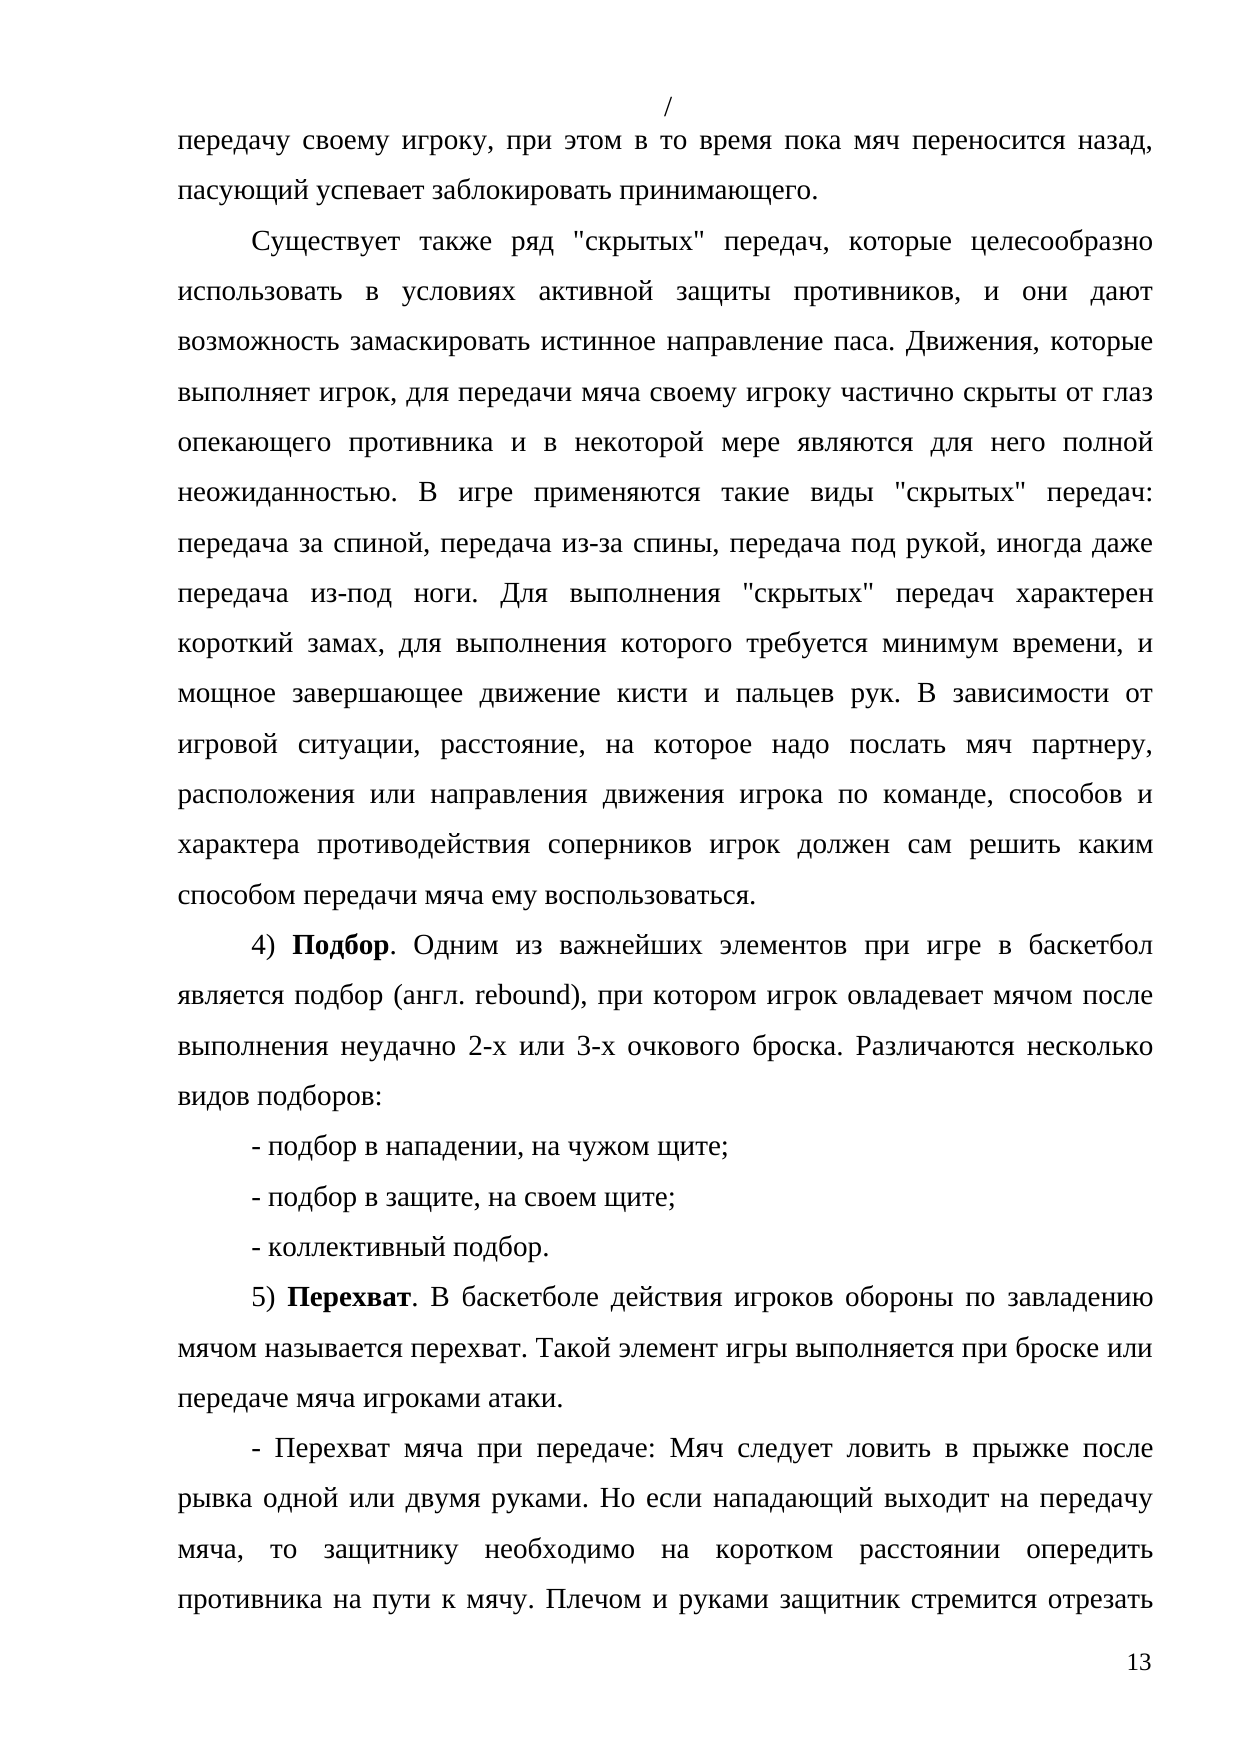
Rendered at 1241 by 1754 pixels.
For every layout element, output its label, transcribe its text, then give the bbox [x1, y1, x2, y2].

text - подбор в нападении, на чужом щите; [177, 1128, 1154, 1162]
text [177, 1430, 1154, 1615]
text Существует также ряд "скрытых" передач, которые целесообразно использовать в условиях активной защиты противников, и они дают возможность замаскировать истинное направление паса. Движения, которые выполняет игрок, для передачи мяча своему игроку частично скрыты от глаз опекающего противника и в некоторой мере являются для него полной неожиданностью. В игре применяются такие виды "скрытых" передач: передача за спиной, передача из-за спины, передача под рукой, иногда даже передача из-под ноги. Для выполнения "скрытых" передач характерен короткий замах, для выполнения которого требуется минимум времени, и мощное завершающее движение кисти и пальцев рук. В зависимости от игровой ситуации, расстояние, на которое надо послать мяч партнеру, расположения или направления движения игрока по команде, способов и характера противодействия соперников игрок должен сам решить каким способом передачи мяча ему воспользоваться. [177, 223, 1154, 910]
text - подбор в защите, на своем щите; [177, 1179, 1154, 1212]
text 5) Перехват. В баскетболе действия игроков обороны по завладению мячом называется перехват. Такой элемент игры выполняется при броске или передаче мяча игроками атаки. [177, 1279, 1154, 1413]
text - коллективный подбор. [177, 1229, 1154, 1263]
text 4) Подбор. Одним из важнейших элементов при игре в баскетбол является подбор (англ. rebound), при котором игрок овладевает мячом после выполнения неудачно 2-х или 3-х очкового броска. Различаются несколько видов подборов: [177, 927, 1154, 1112]
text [177, 122, 1154, 206]
